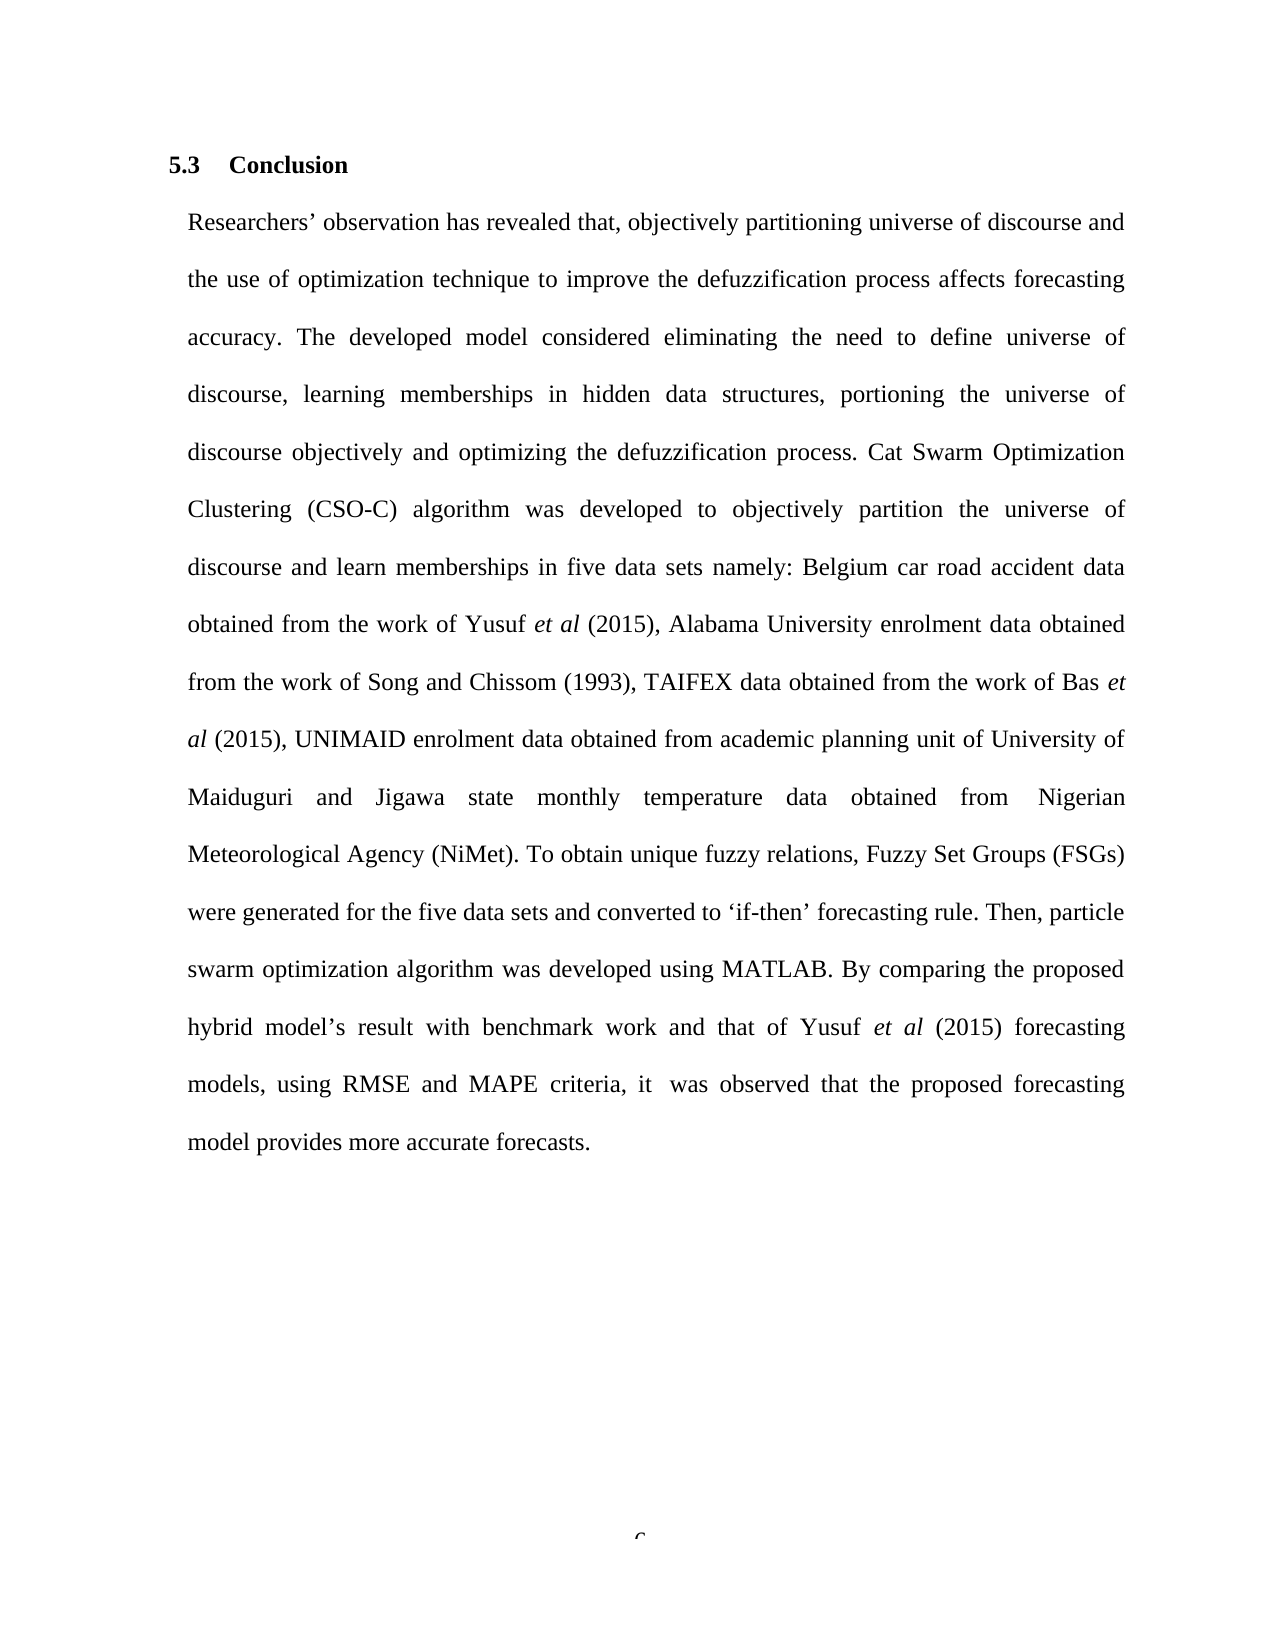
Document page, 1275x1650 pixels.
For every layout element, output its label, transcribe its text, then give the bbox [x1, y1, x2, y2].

subtitle Conclusion [169, 150, 1137, 179]
text Researchers’ observation has revealed that, objectively partitioning universe of discourse and the use of optimization technique to improve the defuzzification process affects forecasting accuracy. The developed model considered eliminating the need to define universe of discourse, learning memberships in hidden data structures, portioning the universe of discourse objectively and optimizing the defuzzification process. Cat Swarm Optimization Clustering (CSO-C) algorithm was developed to objectively partition the universe of discourse and learn memberships in five data sets namely: Belgium car road accident data obtained from the work of Yusuf et al (2015), Alabama University enrolment data obtained from the work of Song and Chissom (1993), TAIFEX data obtained from the work of Bas et al (2015), UNIMAID enrolment data obtained from academic planning unit of University of Maiduguri and Jigawa state monthly temperature data obtained from Nigerian Meteorological Agency (NiMet). To obtain unique fuzzy relations, Fuzzy Set Groups (FSGs) were generated for the five data sets and converted to ‘if-then’ forecasting rule. Then, particle swarm optimization algorithm was developed using MATLAB. By comparing the proposed hybrid model’s result with benchmark work and that of Yusuf et al (2015) forecasting models, using RMSE and MAPE criteria, it was observed that the proposed forecasting model provides more accurate forecasts. [187, 207, 1126, 1156]
